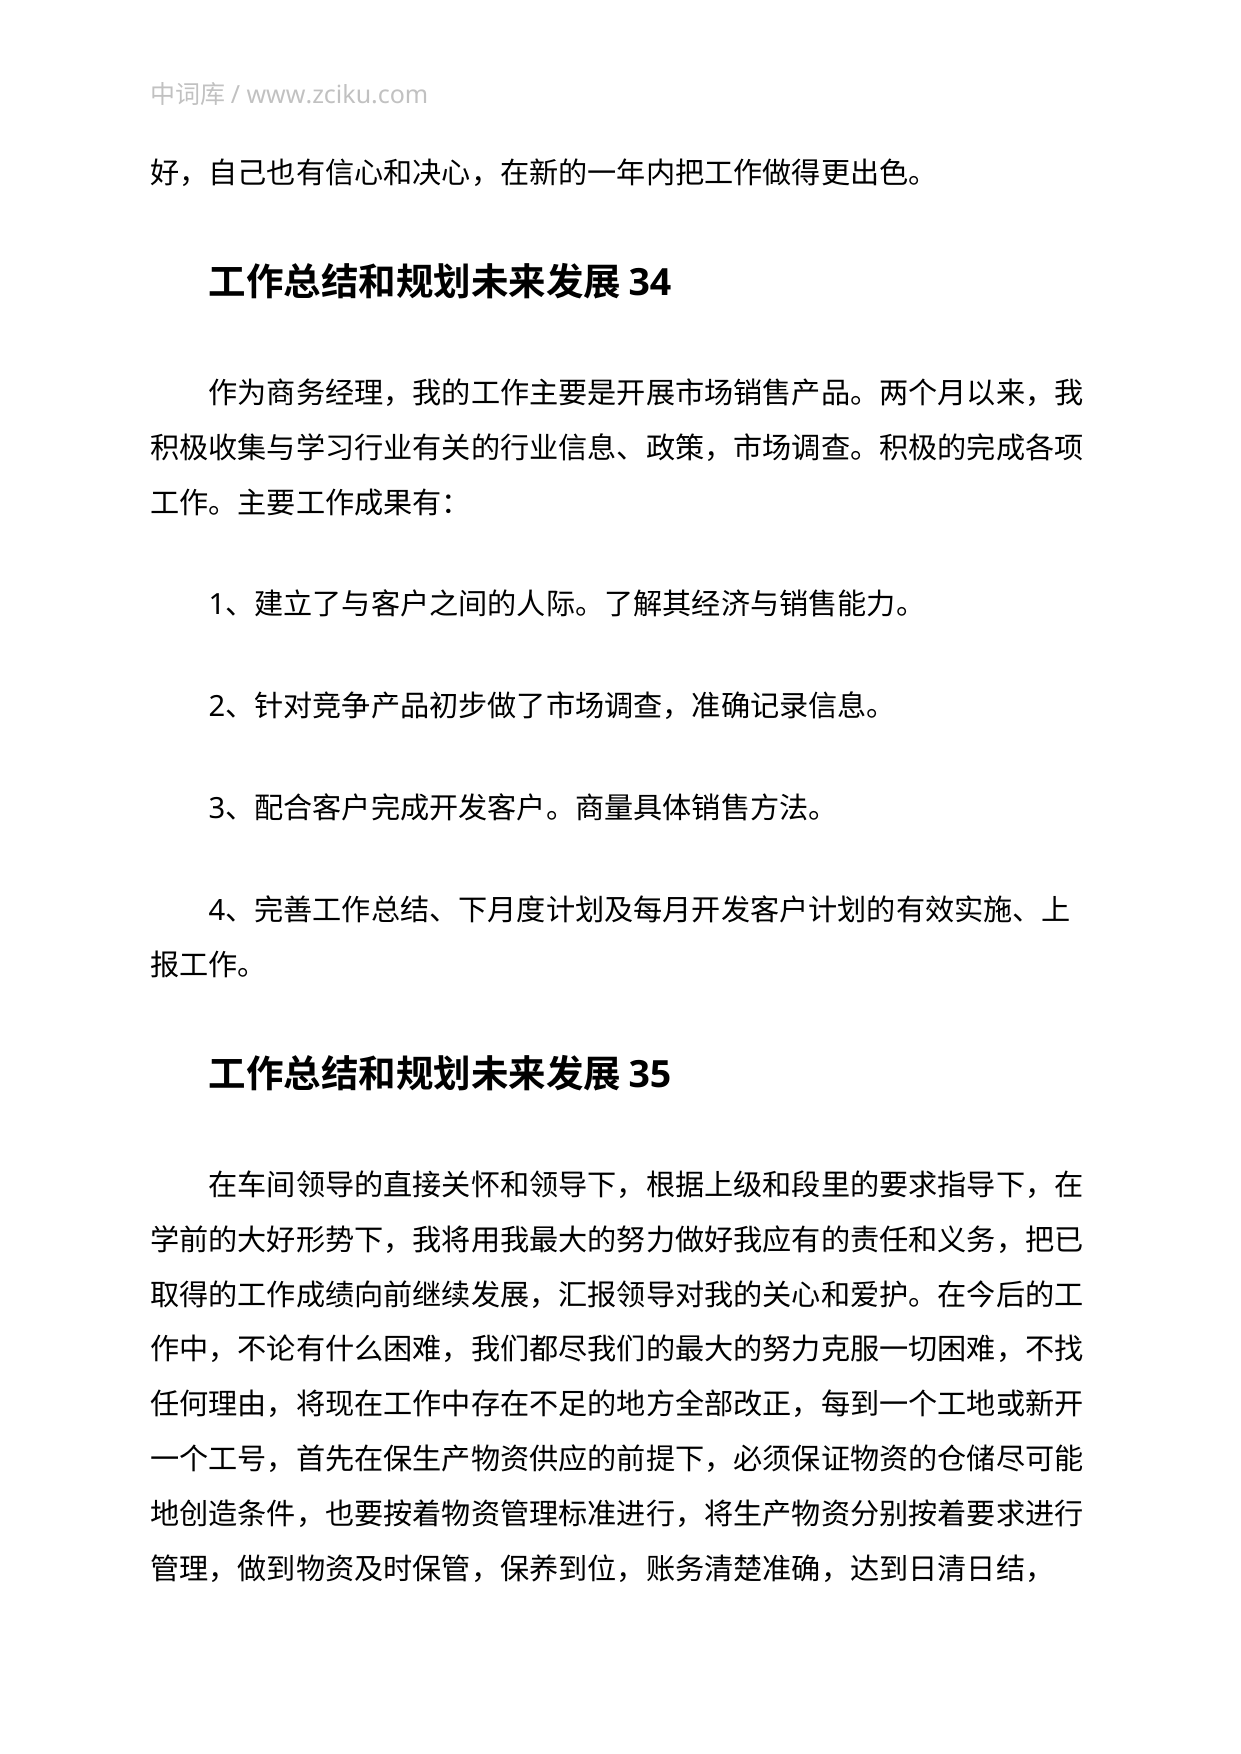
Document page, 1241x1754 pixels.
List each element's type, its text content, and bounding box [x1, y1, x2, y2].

text 1、建立了与客户之间的人际。了解其经济与销售能力。 [150, 581, 1090, 623]
text 3、配合客户完成开发客户。商量具体销售方法。 [150, 785, 1090, 827]
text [150, 150, 1090, 192]
text 作为商务经理，我的工作主要是开展市场销售产品。两个月以来，我积极收集与学习行业有关的行业信息、政策，市场调查。积极的完成各项工作。主要工作成果有： [150, 369, 1090, 521]
text 工作总结和规划未来发展34 [150, 252, 1090, 306]
text 工作总结和规划未来发展35 [150, 1044, 1090, 1098]
text 4、完善工作总结、下月度计划及每月开发客户计划的有效实施、上报工作。 [150, 887, 1090, 984]
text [150, 1161, 1090, 1588]
text 2、针对竞争产品初步做了市场调查，准确记录信息。 [150, 683, 1090, 725]
